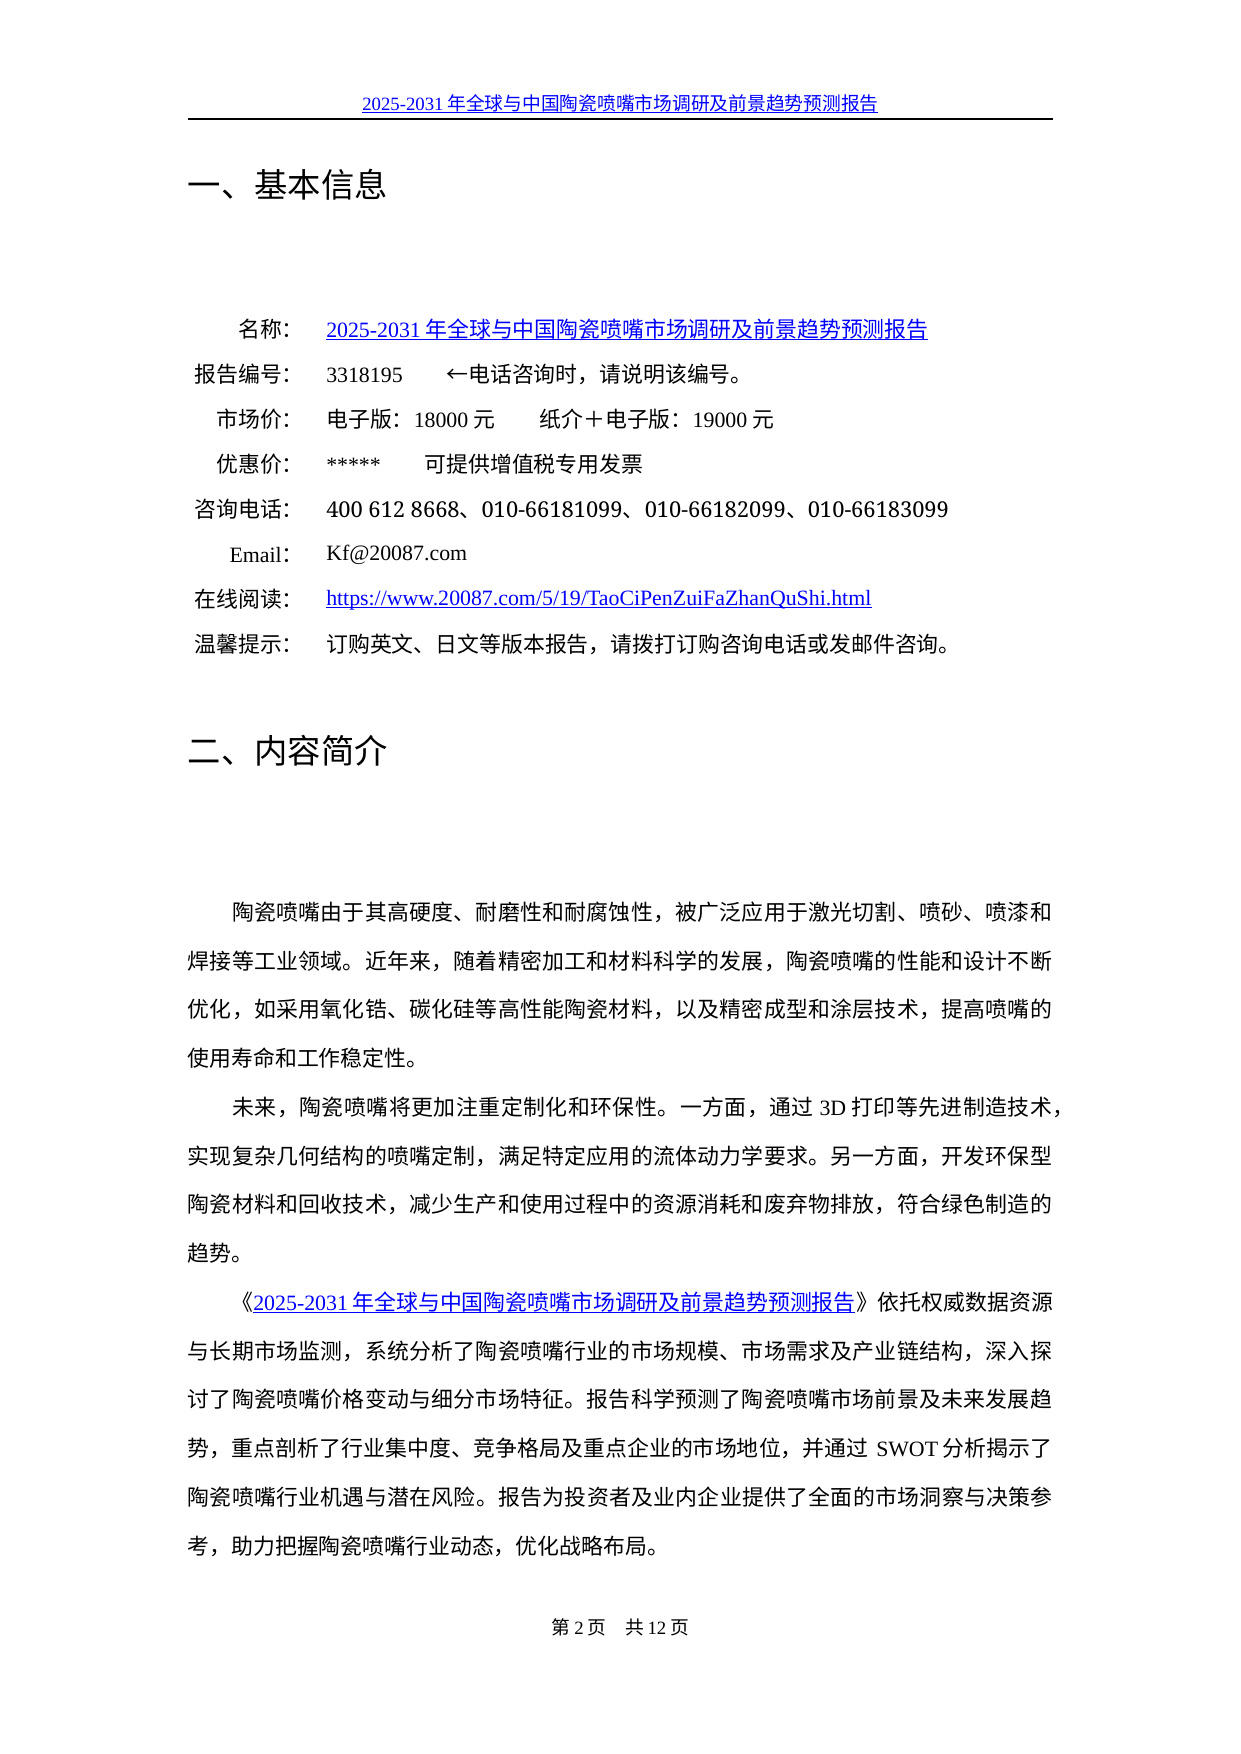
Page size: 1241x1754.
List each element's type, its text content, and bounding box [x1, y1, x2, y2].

table_cell 温馨提示： [167, 627, 315, 672]
table_cell 3318195 ←电话咨询时，请说明该编号。 [315, 357, 1073, 402]
table_cell Email： [167, 537, 315, 582]
title 二、内容简介 [187, 717, 1053, 782]
title 一、基本信息 [187, 150, 1053, 215]
table_header 名称： [167, 312, 315, 357]
table_cell 在线阅读： [167, 582, 315, 627]
table_cell 优惠价： [167, 447, 315, 492]
table_cell 电子版：18000 元 纸介＋电子版：19000 元 [315, 402, 1073, 447]
table_cell 市场价： [167, 402, 315, 447]
table_cell 报告编号： [167, 357, 315, 402]
table_cell [315, 582, 1073, 627]
table_header 2025-2031年全球与中国陶瓷喷嘴市场调研及前景趋势预测报告 [315, 312, 1073, 357]
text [187, 894, 1053, 1561]
table_cell 咨询电话： [167, 492, 315, 537]
table_cell Kf@20087.com [315, 537, 1073, 582]
table_cell ***** 可提供增值税专用发票 [315, 447, 1073, 492]
table_cell 400 612 8668、010-66181099、010-66182099、010-66183099 [315, 492, 1073, 537]
table_cell 订购英文、日文等版本报告，请拨打订购咨询电话或发邮件咨询。 [315, 627, 1073, 672]
